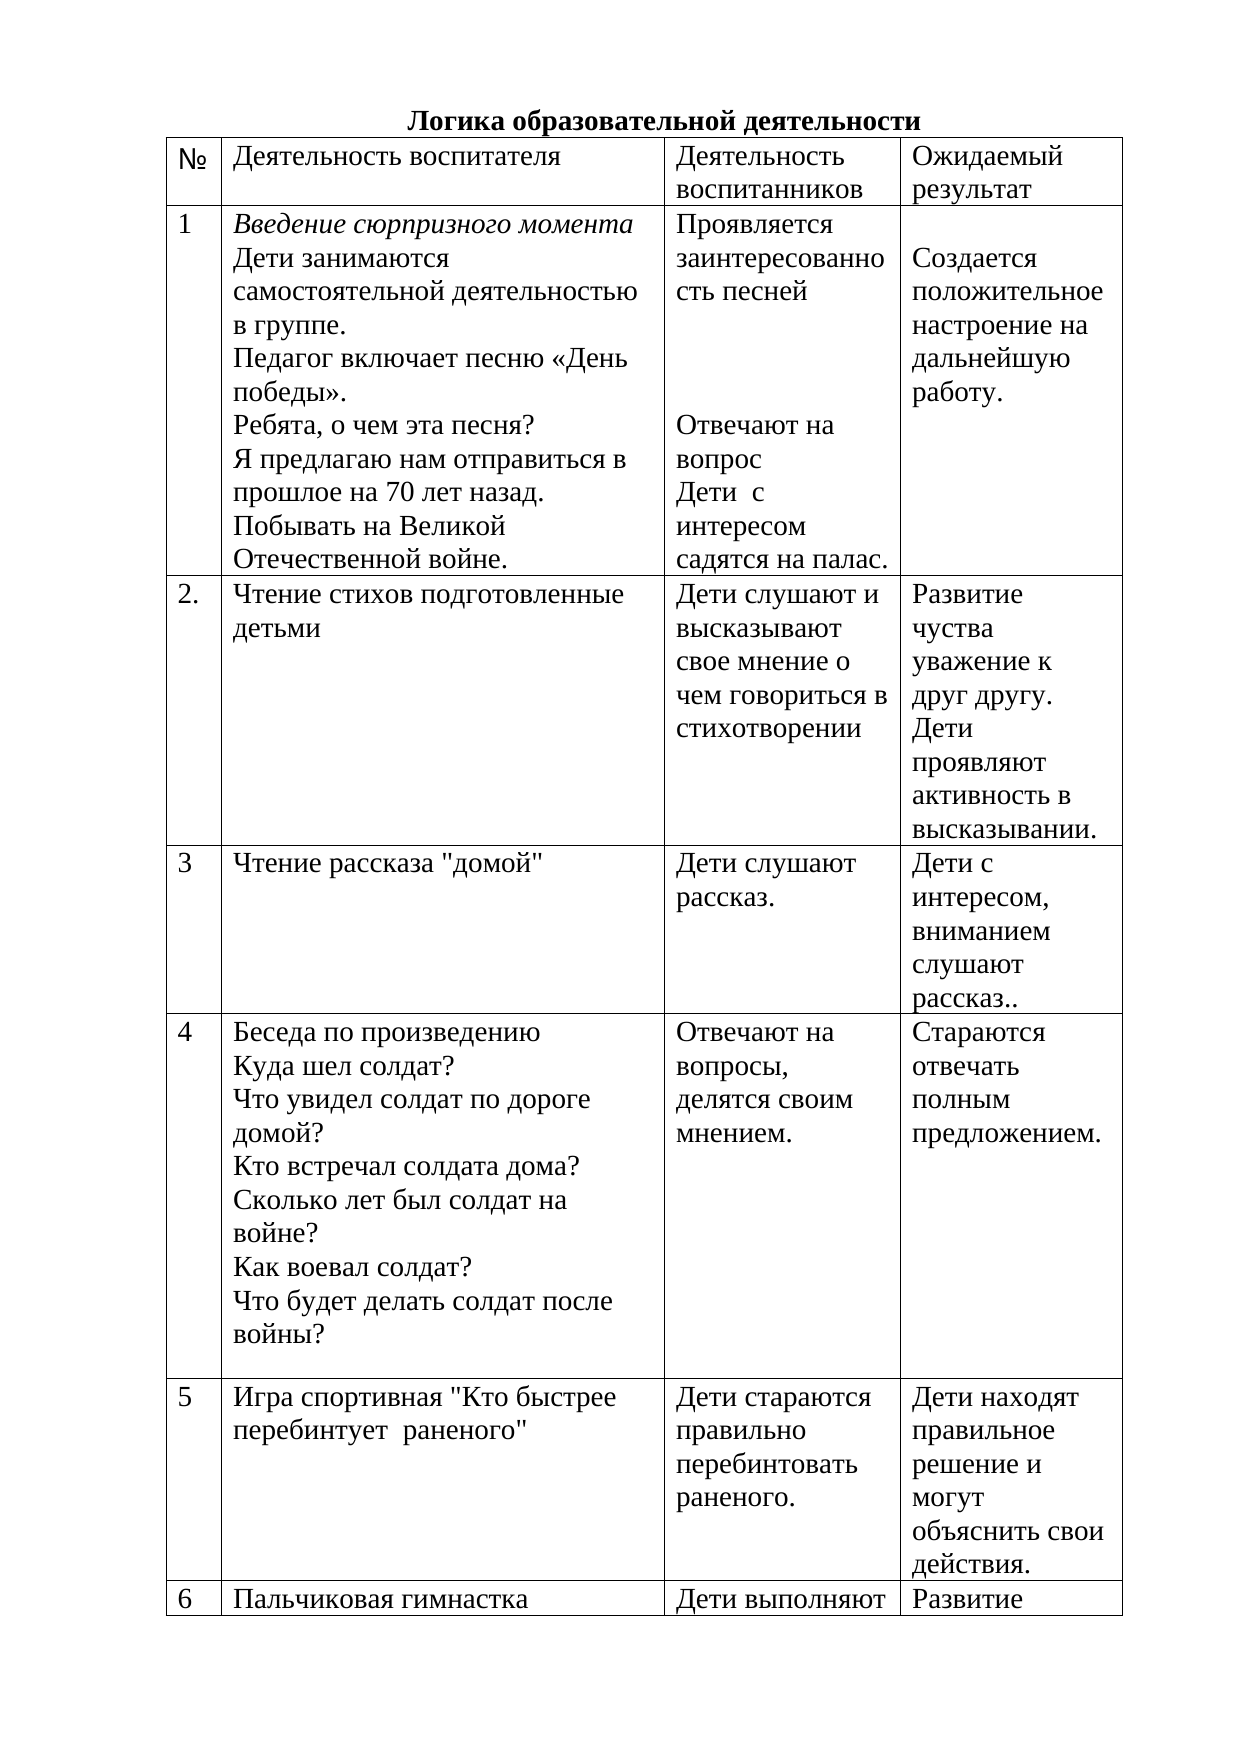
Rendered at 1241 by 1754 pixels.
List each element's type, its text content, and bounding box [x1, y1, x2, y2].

table_cell Беседа по произведению Куда шел солдат? Что увидел солдат по дороге домой? Кто встречал солдата дома? Сколько лет был солдат на войне? Как воевал солдат? Что будет делать солдат после войны? [222, 1014, 664, 1378]
table_cell Чтение рассказа "домой" [222, 846, 664, 1013]
table_cell Введение сюрпризного момента Дети занимаются самостоятельной деятельностью в группе. Педагог включает песню «День победы». Ребята, о чем эта песня? Я предлагаю нам отправиться в прошлое на 70 лет назад. Побывать на Великой Отечественной войне. [222, 206, 664, 575]
table_cell 5 [167, 1379, 221, 1580]
table_cell Дети слушают и высказывают свое мнение о чем говориться в стихотворении [665, 576, 900, 844]
table_cell 4 [167, 1014, 221, 1378]
table_header Ожидаемый результат [901, 138, 1122, 205]
table_cell Дети слушают рассказ. [665, 846, 900, 1013]
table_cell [901, 1581, 1122, 1614]
table_cell Дети находят правильное решение и могут объяснить свои действия. [901, 1379, 1122, 1580]
table_cell Создается положительное настроение на дальнейшую работу. [901, 206, 1122, 575]
table_header Деятельность воспитанников [665, 138, 900, 205]
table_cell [665, 1581, 900, 1614]
table_cell 3 [167, 846, 221, 1013]
table_header № [167, 138, 221, 205]
table_cell Игра спортивная "Кто быстрее перебинтует раненого" [222, 1379, 664, 1580]
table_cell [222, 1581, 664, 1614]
table_cell Проявляется заинтересованность песней Отвечают на вопрос Дети с интересом садятся на палас. [665, 206, 900, 575]
table_cell Дети стараются правильно перебинтовать раненого. [665, 1379, 900, 1580]
text Логика образовательной деятельности [177, 103, 1152, 137]
table_cell Чтение стихов подготовленные детьми [222, 576, 664, 844]
table_cell Развитие чуства уважение к друг другу. Дети проявляют активность в высказывании. [901, 576, 1122, 844]
table_cell Стараются отвечать полным предложением. [901, 1014, 1122, 1378]
table_cell 1 [167, 206, 221, 575]
table_header Деятельность воспитателя [222, 138, 664, 205]
table_cell 2. [167, 576, 221, 844]
table_cell Дети с интересом, вниманием слушают рассказ.. [901, 846, 1122, 1013]
table_cell Отвечают на вопросы, делятся своим мнением. [665, 1014, 900, 1378]
table_cell 6 [167, 1581, 221, 1614]
